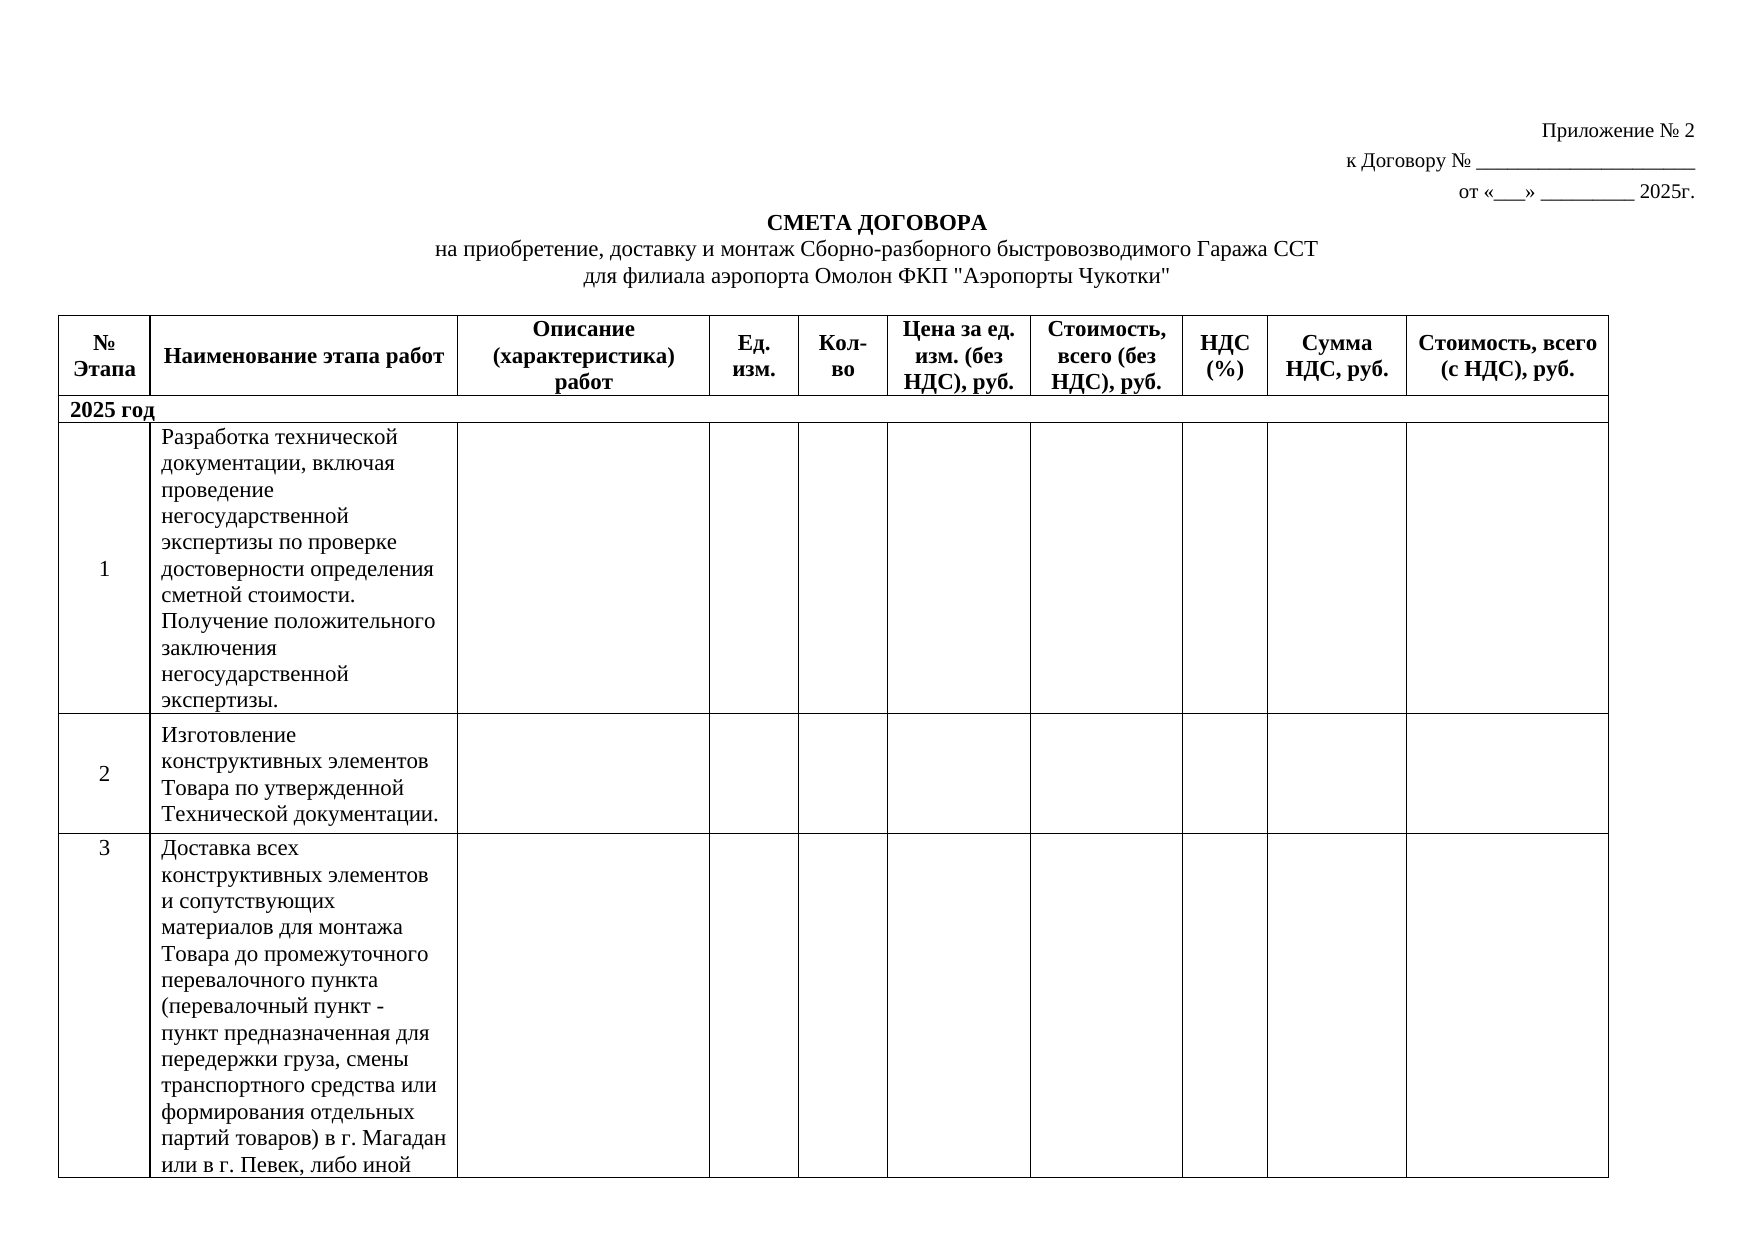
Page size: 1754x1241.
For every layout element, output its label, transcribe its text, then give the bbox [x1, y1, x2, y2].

table_cell 1 [59, 423, 149, 713]
table_header Ед. изм. [710, 316, 798, 394]
table_header Описание (характеристика) работ [458, 316, 709, 394]
text от «___» _________ 2025г. [59, 179, 1695, 203]
table_header Сумма НДС, руб. [1268, 316, 1406, 394]
table_header Кол-во [799, 316, 887, 394]
table_header Цена за ед. изм. (без НДС), руб. [888, 316, 1030, 394]
text для филиала аэропорта Омолон ФКП "Аэропорты Чукотки" [59, 262, 1695, 288]
table_cell [710, 834, 798, 1177]
table_cell [888, 423, 1030, 713]
table_cell [1407, 834, 1608, 1177]
table_cell Изготовление конструктивных элементов Товара по утвержденной Технической документации. [151, 714, 457, 833]
table_cell 2025 год [59, 396, 1608, 422]
table_cell [458, 423, 709, 713]
table_cell [1268, 834, 1406, 1177]
table_cell [1031, 834, 1182, 1177]
table_cell [1407, 714, 1608, 833]
table_cell [1031, 714, 1182, 833]
table_cell [710, 423, 798, 713]
table_header № Этапа [59, 316, 149, 394]
text СМЕТА ДОГОВОРА [59, 209, 1695, 235]
table_cell 2 [59, 714, 149, 833]
table_cell [710, 714, 798, 833]
table_header Наименование этапа работ [151, 316, 457, 394]
table_cell [1183, 714, 1267, 833]
table_cell [458, 834, 709, 1177]
table_cell [799, 834, 887, 1177]
table_cell [1031, 423, 1182, 713]
table_cell [1183, 834, 1267, 1177]
text на приобретение, доставку и монтаж Сборно-разборного быстровозводимого Гаража ССТ [59, 235, 1695, 262]
table_header НДС (%) [1183, 316, 1267, 394]
table_header Стоимость, всего (без НДС), руб. [1031, 316, 1182, 394]
table_cell [1407, 423, 1608, 713]
table_cell [1268, 714, 1406, 833]
table_cell [799, 423, 887, 713]
table_cell [1183, 423, 1267, 713]
table_cell [1268, 423, 1406, 713]
table_cell [799, 714, 887, 833]
text Приложение № 2 [59, 118, 1695, 142]
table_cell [151, 834, 457, 1177]
text к Договору № _____________________ [59, 148, 1695, 172]
table_cell Разработка технической документации, включая проведение негосударственной экспертизы по проверке достоверности определения сметной стоимости. Получение положительного заключения негосударственной экспертизы. [151, 423, 457, 713]
table_cell [888, 834, 1030, 1177]
table_cell [888, 714, 1030, 833]
table_cell 3 [59, 834, 149, 1177]
table_cell [458, 714, 709, 833]
table_header Стоимость, всего (с НДС), руб. [1407, 316, 1608, 394]
